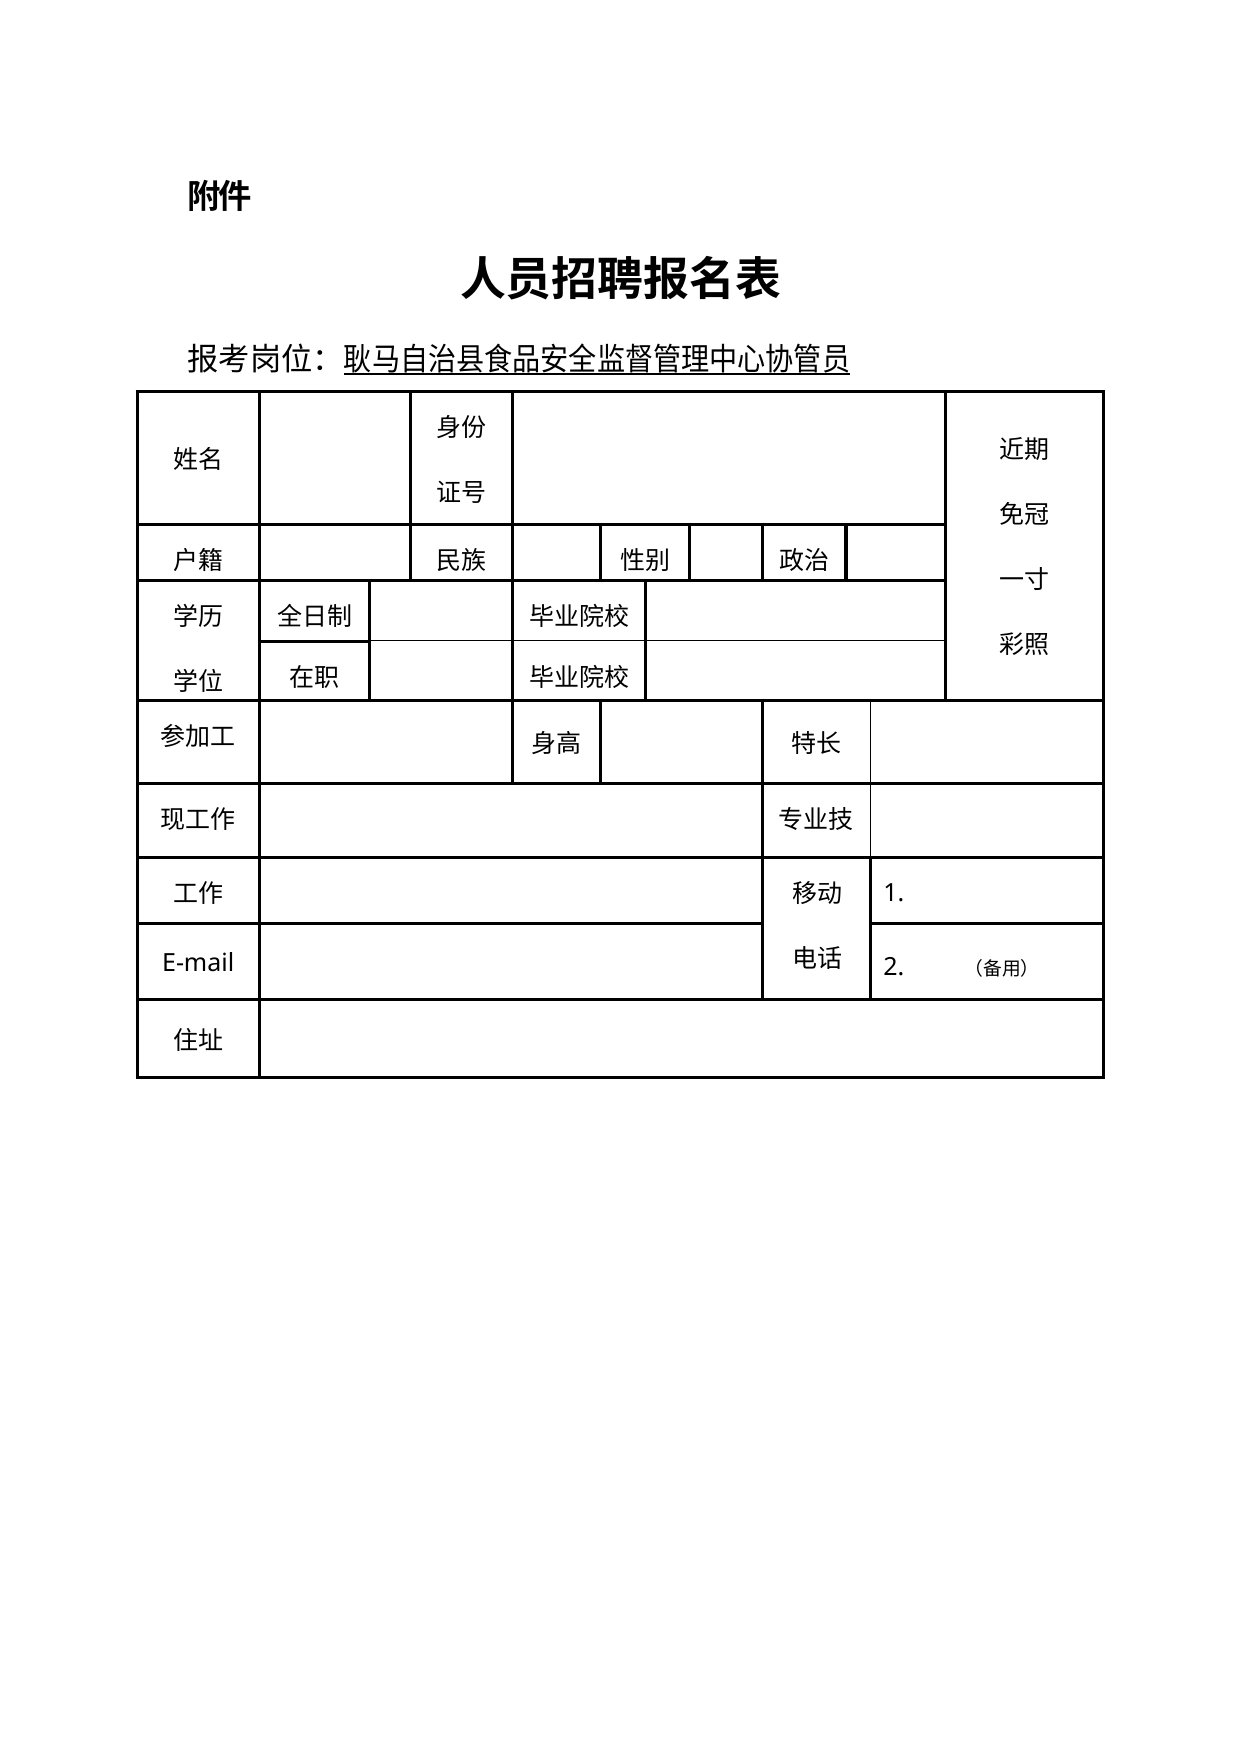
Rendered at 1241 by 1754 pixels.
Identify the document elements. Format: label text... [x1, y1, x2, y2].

table_cell 参加工作时间 [139, 702, 258, 782]
table_cell 民族 [412, 526, 511, 579]
table_cell 住址 [139, 1001, 258, 1076]
table_cell [261, 526, 409, 579]
table_cell 移动 电话 [764, 859, 869, 998]
table_cell 政治 面貌 [764, 526, 844, 579]
table_cell [371, 582, 511, 640]
table_cell [871, 785, 1102, 856]
table_cell 性别 [602, 526, 688, 579]
text 附件 [187, 162, 1053, 227]
table_cell [871, 702, 1102, 782]
table_cell 学历 学位 [139, 582, 258, 698]
table_cell [261, 859, 761, 922]
table_cell 毕业院校及专业 [514, 641, 644, 698]
text 报考岗位：耿马自治县食品安全监督管理中心协管员 [187, 324, 1053, 389]
table_cell [261, 785, 761, 856]
table_cell 特长 [764, 702, 870, 782]
table_cell [691, 526, 761, 579]
table_cell [647, 641, 944, 698]
table_header 近期 免冠 一寸 彩照 [947, 393, 1102, 698]
table_cell [514, 526, 599, 579]
table_cell E-mail [139, 925, 258, 998]
table_cell 专业技术职称 [764, 785, 870, 856]
table_header 身份 证号 [412, 393, 511, 523]
table_cell 在职 学历 [261, 643, 368, 698]
table_cell （备用） [872, 925, 1102, 998]
table_header [514, 393, 944, 523]
table_header 姓名 [139, 393, 258, 523]
table_cell [261, 702, 511, 782]
table_cell 工作 职务 [139, 859, 258, 922]
table_cell 全日制 学历 [261, 582, 368, 640]
table_cell [261, 1001, 1102, 1076]
table_cell 户籍 所在地 [139, 526, 258, 579]
table_cell [261, 925, 761, 998]
table_cell [371, 641, 511, 698]
table_cell 现工作单位 [139, 785, 258, 856]
text 人员招聘报名表 [187, 227, 1053, 324]
table_cell 1. [872, 859, 1102, 922]
table_cell 毕业院校及专业 [514, 582, 644, 640]
table_cell [647, 582, 944, 640]
table_header [261, 393, 409, 523]
table_cell [602, 702, 761, 782]
table_cell 身高 [514, 702, 599, 782]
table_cell [848, 526, 944, 579]
